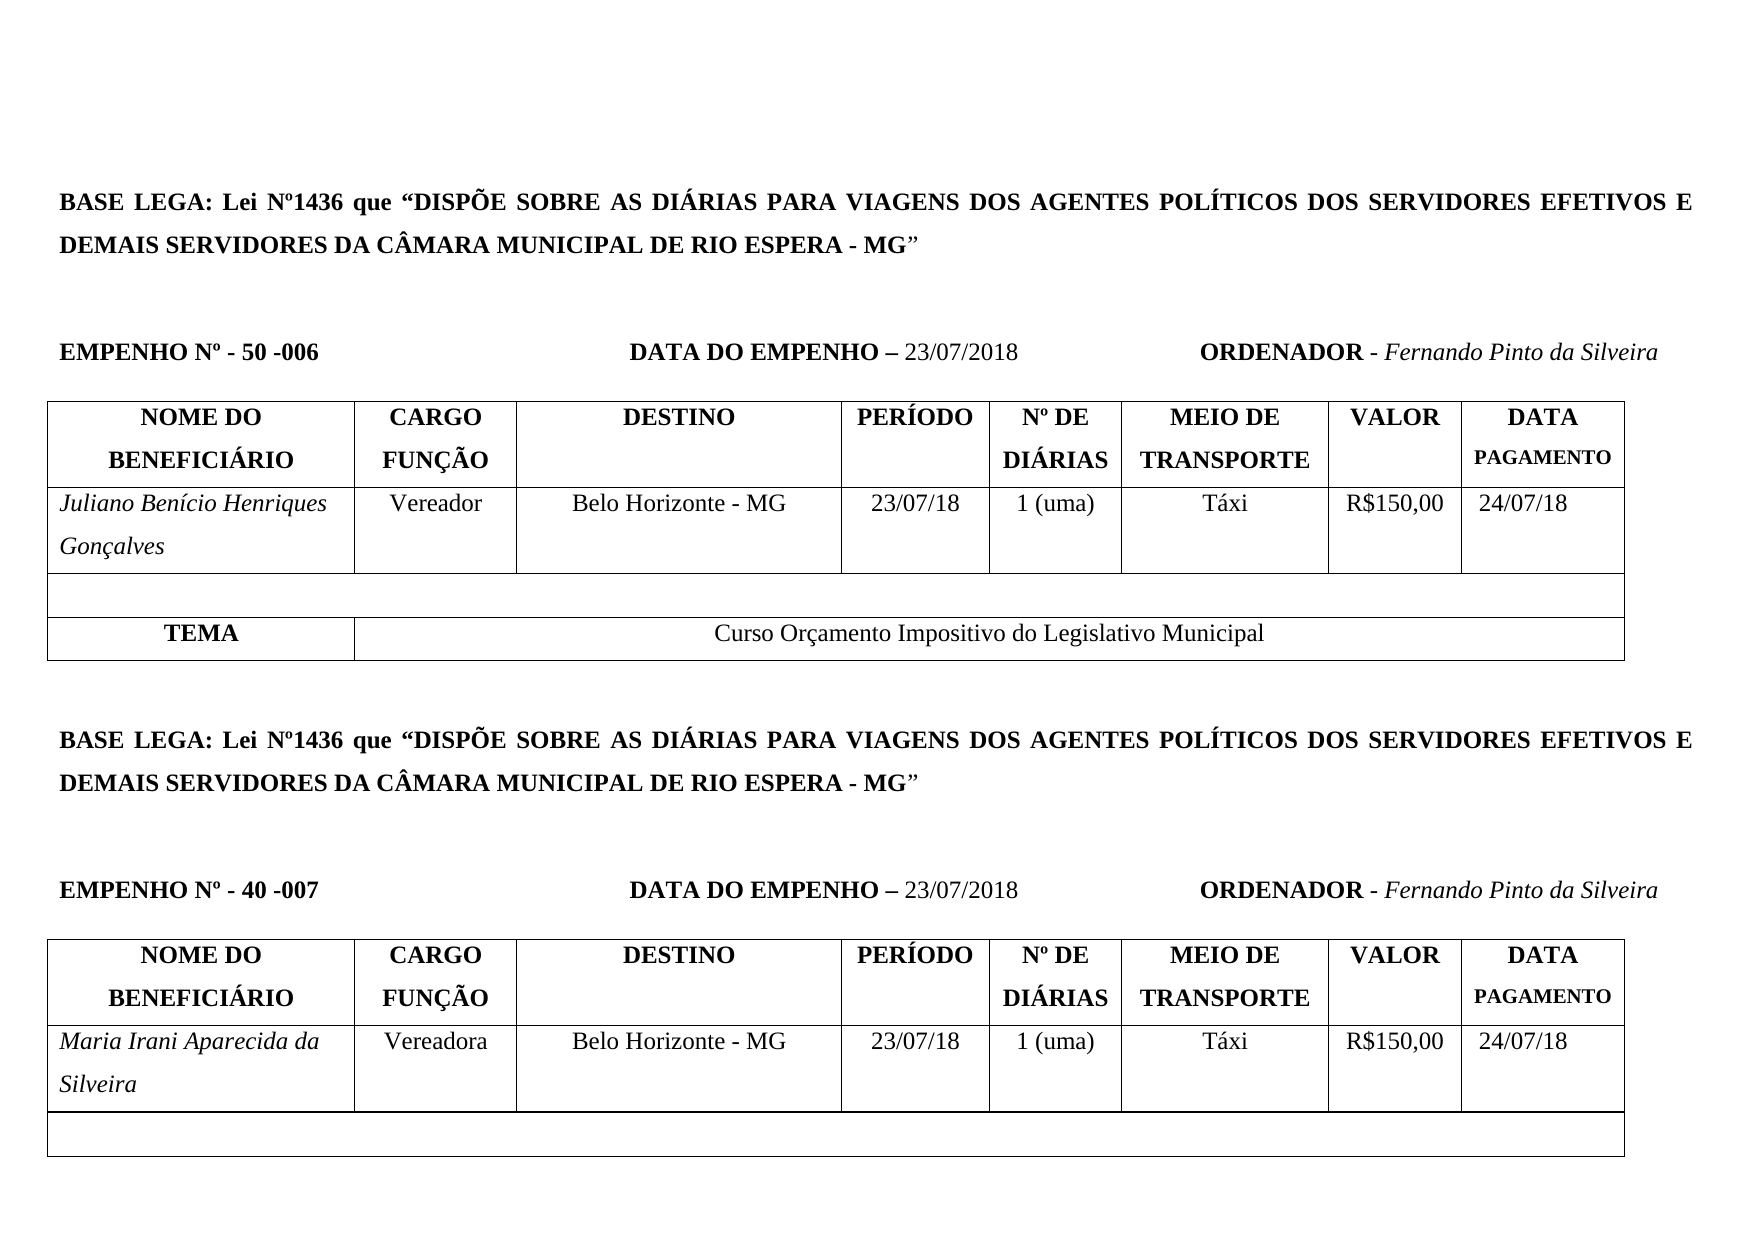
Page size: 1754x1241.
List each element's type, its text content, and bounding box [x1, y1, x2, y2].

table_cell Vereador [355, 488, 516, 573]
table_cell TEMA [48, 618, 354, 660]
table_header NOME DO BENEFICIÁRIO [48, 402, 354, 487]
text DATA DO EMPENHO – 23/07/2018 [629, 875, 1124, 904]
table_header Nº DE DIÁRIAS [990, 402, 1121, 487]
table_cell 23/07/18 [842, 488, 989, 573]
table_cell Vereadora [355, 1026, 516, 1111]
text ORDENADOR - Fernando Pinto da Silveira [1199, 875, 1695, 904]
table_header NOME DO BENEFICIÁRIO [48, 940, 354, 1025]
text DATA DO EMPENHO – 23/07/2018 [629, 337, 1124, 366]
table_header MEIO DE TRANSPORTE [1122, 402, 1328, 487]
table_header DESTINO [517, 940, 841, 1025]
table_cell Táxi [1122, 1026, 1328, 1111]
table_cell Belo Horizonte - MG [517, 488, 841, 573]
table_cell 1 (uma) [990, 1026, 1121, 1111]
table_header DATA PAGAMENTO [1462, 402, 1624, 487]
table_header DATA PAGAMENTO [1462, 940, 1624, 1025]
text EMPENHO Nº - 40 -007 [59, 875, 554, 904]
text BASE LEGA: Lei Nº1436 que “DISPÕE SOBRE AS DIÁRIAS PARA VIAGENS DOS AGENTES POLÍTICOS DOS SERVIDORES EFETIVOS E DEMAIS SERVIDORES DA CÂMARA MUNICIPAL DE RIO ESPERA - MG” [59, 725, 1695, 797]
table_cell 24/07/18 [1462, 1026, 1624, 1111]
table_cell R$150,00 [1329, 1026, 1461, 1111]
table_cell Táxi [1122, 488, 1328, 573]
table_cell Belo Horizonte - MG [517, 1026, 841, 1111]
table_cell R$150,00 [1329, 488, 1461, 573]
table_header MEIO DE TRANSPORTE [1122, 940, 1328, 1025]
table_cell 23/07/18 [842, 1026, 989, 1111]
table_header VALOR [1329, 402, 1461, 487]
table_cell 24/07/18 [1462, 488, 1624, 573]
table_cell [48, 574, 1624, 617]
table_cell [48, 1113, 1624, 1156]
table_header CARGO FUNÇÃO [355, 402, 516, 487]
table_header CARGO FUNÇÃO [355, 940, 516, 1025]
table_header PERÍODO [842, 940, 989, 1025]
table_cell Maria Irani Aparecida da Silveira [48, 1026, 354, 1111]
text EMPENHO Nº - 50 -006 [59, 337, 554, 366]
table_header DESTINO [517, 402, 841, 487]
table_header Nº DE DIÁRIAS [990, 940, 1121, 1025]
text BASE LEGA: Lei Nº1436 que “DISPÕE SOBRE AS DIÁRIAS PARA VIAGENS DOS AGENTES POLÍTICOS DOS SERVIDORES EFETIVOS E DEMAIS SERVIDORES DA CÂMARA MUNICIPAL DE RIO ESPERA - MG” [59, 187, 1695, 259]
text ORDENADOR - Fernando Pinto da Silveira [1199, 337, 1695, 366]
table_cell Curso Orçamento Impositivo do Legislativo Municipal [355, 618, 1624, 660]
table_cell 1 (uma) [990, 488, 1121, 573]
table_header PERÍODO [842, 402, 989, 487]
table_header VALOR [1329, 940, 1461, 1025]
table_cell Juliano Benício Henriques Gonçalves [48, 488, 354, 573]
